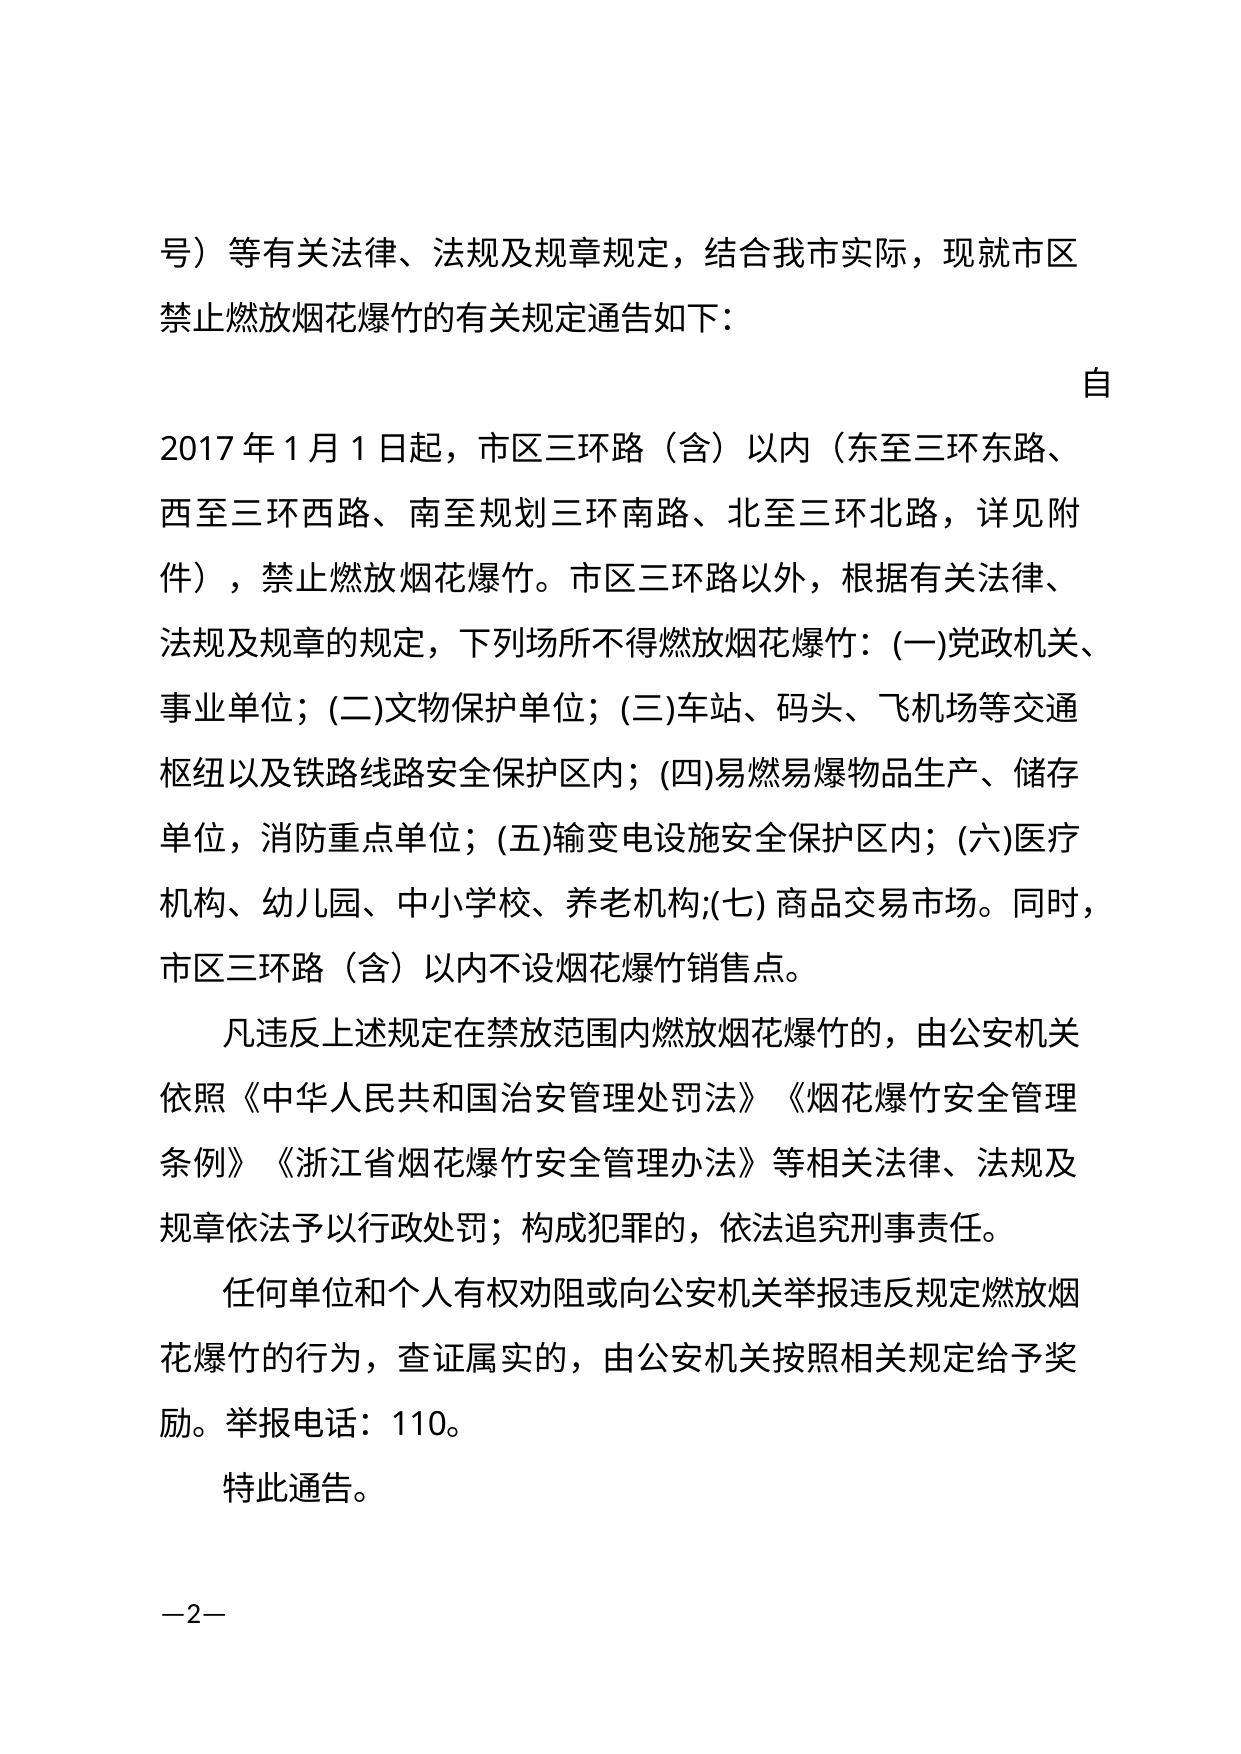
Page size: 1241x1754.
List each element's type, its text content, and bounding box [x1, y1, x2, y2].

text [159, 218, 1081, 348]
text 特此通告。 [159, 1453, 1081, 1518]
text 任何单位和个人有权劝阻或向公安机关举报违反规定燃放烟花爆竹的行为，查证属实的，由公安机关按照相关规定给予奖励。举报电话：110。 [159, 1258, 1081, 1453]
text 凡违反上述规定在禁放范围内燃放烟花爆竹的，由公安机关依照《中华人民共和国治安管理处罚法》《烟花爆竹安全管理条例》《浙江省烟花爆竹安全管理办法》等相关法律、法规及规章依法予以行政处罚；构成犯罪的，依法追究刑事责任。 [159, 998, 1081, 1258]
text 自2017年1月1日起，市区三环路（含）以内（东至三环东路、西至三环西路、南至规划三环南路、北至三环北路，详见附件），禁止燃放烟花爆竹。市区三环路以外，根据有关法律、法规及规章的规定，下列场所不得燃放烟花爆竹：(一)党政机关、事业单位；(二)文物保护单位；(三)车站、码头、飞机场等交通枢纽以及铁路线路安全保护区内；(四)易燃易爆物品生产、储存单位，消防重点单位；(五)输变电设施安全保护区内；(六)医疗机构、幼儿园、中小学校、养老机构;(七) 商品交易市场。同时，市区三环路（含）以内不设烟花爆竹销售点。 [159, 348, 1081, 998]
